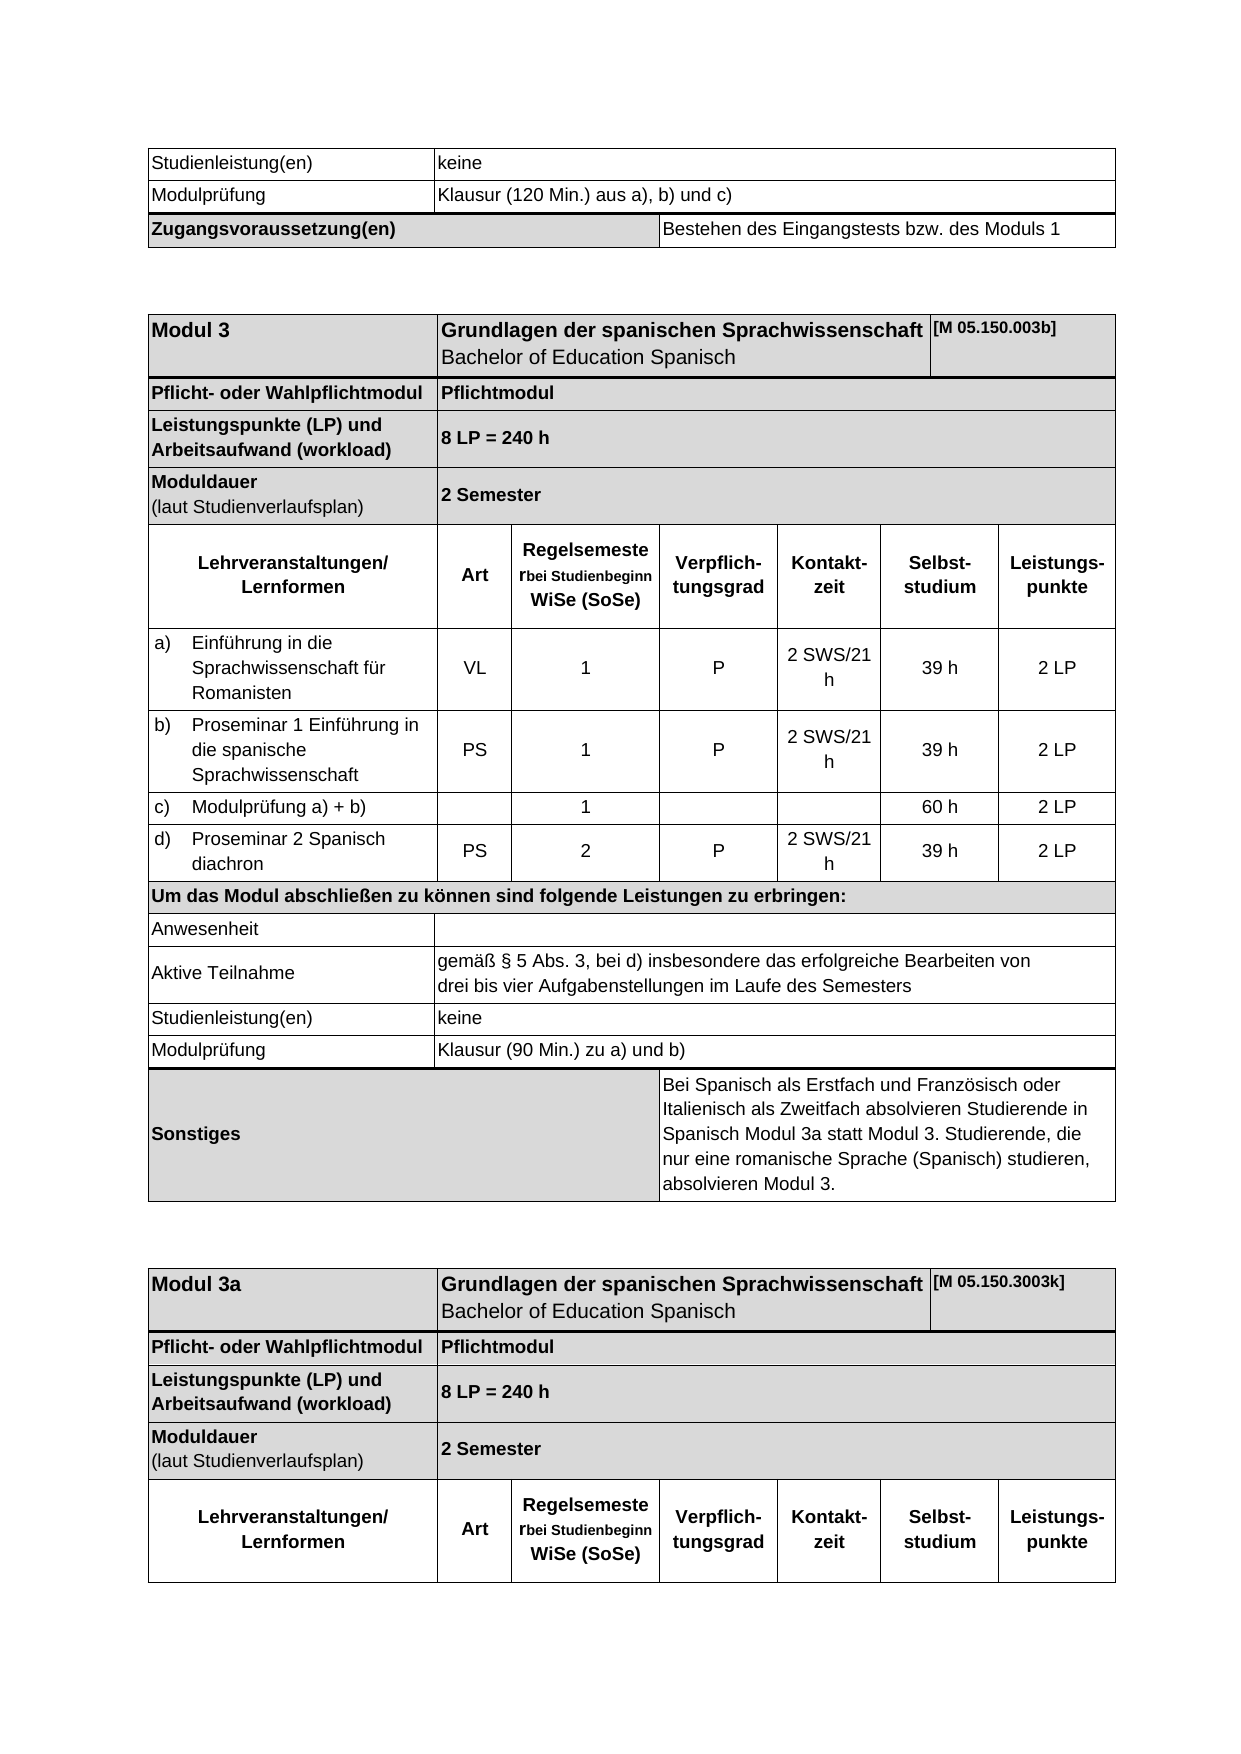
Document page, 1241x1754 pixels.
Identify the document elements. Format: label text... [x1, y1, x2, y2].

table_header [M 05.150.003b] [931, 315, 1115, 376]
table_cell Leistungspunkte (LP) und Arbeitsaufwand (workload) [149, 411, 437, 467]
table_cell Klausur (90 Min.) zu a) und b) [435, 1036, 1115, 1067]
table_cell Modulprüfung a) + b) [149, 793, 437, 824]
table_cell 39 h [881, 711, 998, 792]
table_cell 60 h [881, 793, 998, 824]
table_cell Pflicht- oder Wahlpflichtmodul [149, 379, 437, 410]
table_cell Regelsemesterbei Studienbeginn WiSe (SoSe) [512, 1480, 659, 1582]
table_cell 2 LP [999, 711, 1115, 792]
table_cell Regelsemesterbei Studienbeginn WiSe (SoSe) [512, 525, 659, 628]
table_cell Einführung in die Sprachwissenschaft für Romanisten [149, 629, 437, 710]
table_cell Kontaktzeit [778, 525, 880, 628]
table_cell keine [435, 149, 1115, 180]
table_cell Lehrveranstaltungen/ Lernformen [149, 1480, 437, 1582]
table_header [M 05.150.3003k] [931, 1269, 1115, 1330]
table_cell P [660, 629, 777, 710]
table_header Grundlagen der spanischen Sprachwissenschaft Bachelor of Education Spanisch [438, 1269, 930, 1330]
table_cell Selbststudium [881, 1480, 998, 1582]
table_header Grundlagen der spanischen Sprachwissenschaft Bachelor of Education Spanisch [438, 315, 930, 376]
table_cell [435, 914, 1115, 946]
table_cell Selbststudium [881, 525, 998, 628]
table_cell Zugangsvoraussetzung(en) [149, 215, 659, 247]
table_cell Klausur (120 Min.) aus a), b) und c) [435, 181, 1115, 212]
table_cell Lehrveranstaltungen/ Lernformen [149, 525, 437, 628]
table_cell 2 [512, 825, 659, 881]
table_cell 39 h [881, 629, 998, 710]
table_cell 1 [512, 629, 659, 710]
table_cell 8 LP = 240 h [438, 411, 1115, 467]
table_header Modul 3a [149, 1269, 437, 1330]
table_cell Studienleistung(en) [149, 1004, 434, 1035]
table_cell Leistungspunkte (LP) und Arbeitsaufwand (workload) [149, 1366, 437, 1422]
table_cell Pflicht- oder Wahlpflichtmodul [149, 1333, 437, 1364]
table_cell Pflichtmodul [438, 1333, 1115, 1364]
table_cell VL [438, 629, 511, 710]
table_cell Aktive Teilnahme [149, 947, 434, 1003]
table_cell Bei Spanisch als Erstfach und Französisch oder Italienisch als Zweitfach absolvieren Studierende in Spanisch Modul 3a statt Modul 3. Studierende, die nur eine romanische Sprache (Spanisch) studieren, absolvieren Modul 3. [660, 1070, 1115, 1201]
table_cell Sonstiges [149, 1070, 659, 1201]
table_cell 2 Semester [438, 1423, 1115, 1479]
table_cell Pflichtmodul [438, 379, 1115, 410]
table_cell 1 [512, 793, 659, 824]
table_header Modul 3 [149, 315, 437, 376]
table_cell Studienleistung(en) [149, 149, 434, 180]
table_cell [438, 793, 511, 824]
table_cell Art [438, 525, 511, 628]
table_cell Kontaktzeit [778, 1480, 880, 1582]
table_cell Leistungspunkte [999, 525, 1115, 628]
table_cell [778, 793, 880, 824]
table_cell Moduldauer (laut Studienverlaufsplan) [149, 1423, 437, 1479]
table_cell [660, 793, 777, 824]
table_cell Proseminar 2 Spanisch diachron [149, 825, 437, 881]
table_cell P [660, 825, 777, 881]
table_cell gemäß § 5 Abs. 3, bei d) insbesondere das erfolgreiche Bearbeiten von drei bis vier Aufgabenstellungen im Laufe des Semesters [435, 947, 1115, 1003]
table_cell Um das Modul abschließen zu können sind folgende Leistungen zu erbringen: [149, 882, 1115, 913]
table_cell Verpflichtungsgrad [660, 525, 777, 628]
table_cell 2 Semester [438, 468, 1115, 524]
table_cell Modulprüfung [149, 1036, 434, 1067]
table_cell Verpflichtungsgrad [660, 1480, 777, 1582]
table_cell Anwesenheit [149, 914, 434, 946]
table_cell keine [435, 1004, 1115, 1035]
table_cell Leistungspunkte [999, 1480, 1115, 1582]
table_cell Moduldauer (laut Studienverlaufsplan) [149, 468, 437, 524]
table_cell 2 SWS/21 h [778, 629, 880, 710]
table_cell 8 LP = 240 h [438, 1366, 1115, 1422]
table_cell 2 SWS/21 h [778, 825, 880, 881]
table_cell Proseminar 1 Einführung in die spanische Sprachwissenschaft [149, 711, 437, 792]
table_cell 2 LP [999, 825, 1115, 881]
table_cell 2 LP [999, 793, 1115, 824]
table_cell P [660, 711, 777, 792]
table_cell PS [438, 825, 511, 881]
table_cell 1 [512, 711, 659, 792]
table_cell Bestehen des Eingangstests bzw. des Moduls 1 [660, 215, 1115, 247]
table_cell 39 h [881, 825, 998, 881]
table_cell Modulprüfung [149, 181, 434, 212]
table_cell Art [438, 1480, 511, 1582]
table_cell PS [438, 711, 511, 792]
table_cell 2 LP [999, 629, 1115, 710]
table_cell 2 SWS/21 h [778, 711, 880, 792]
